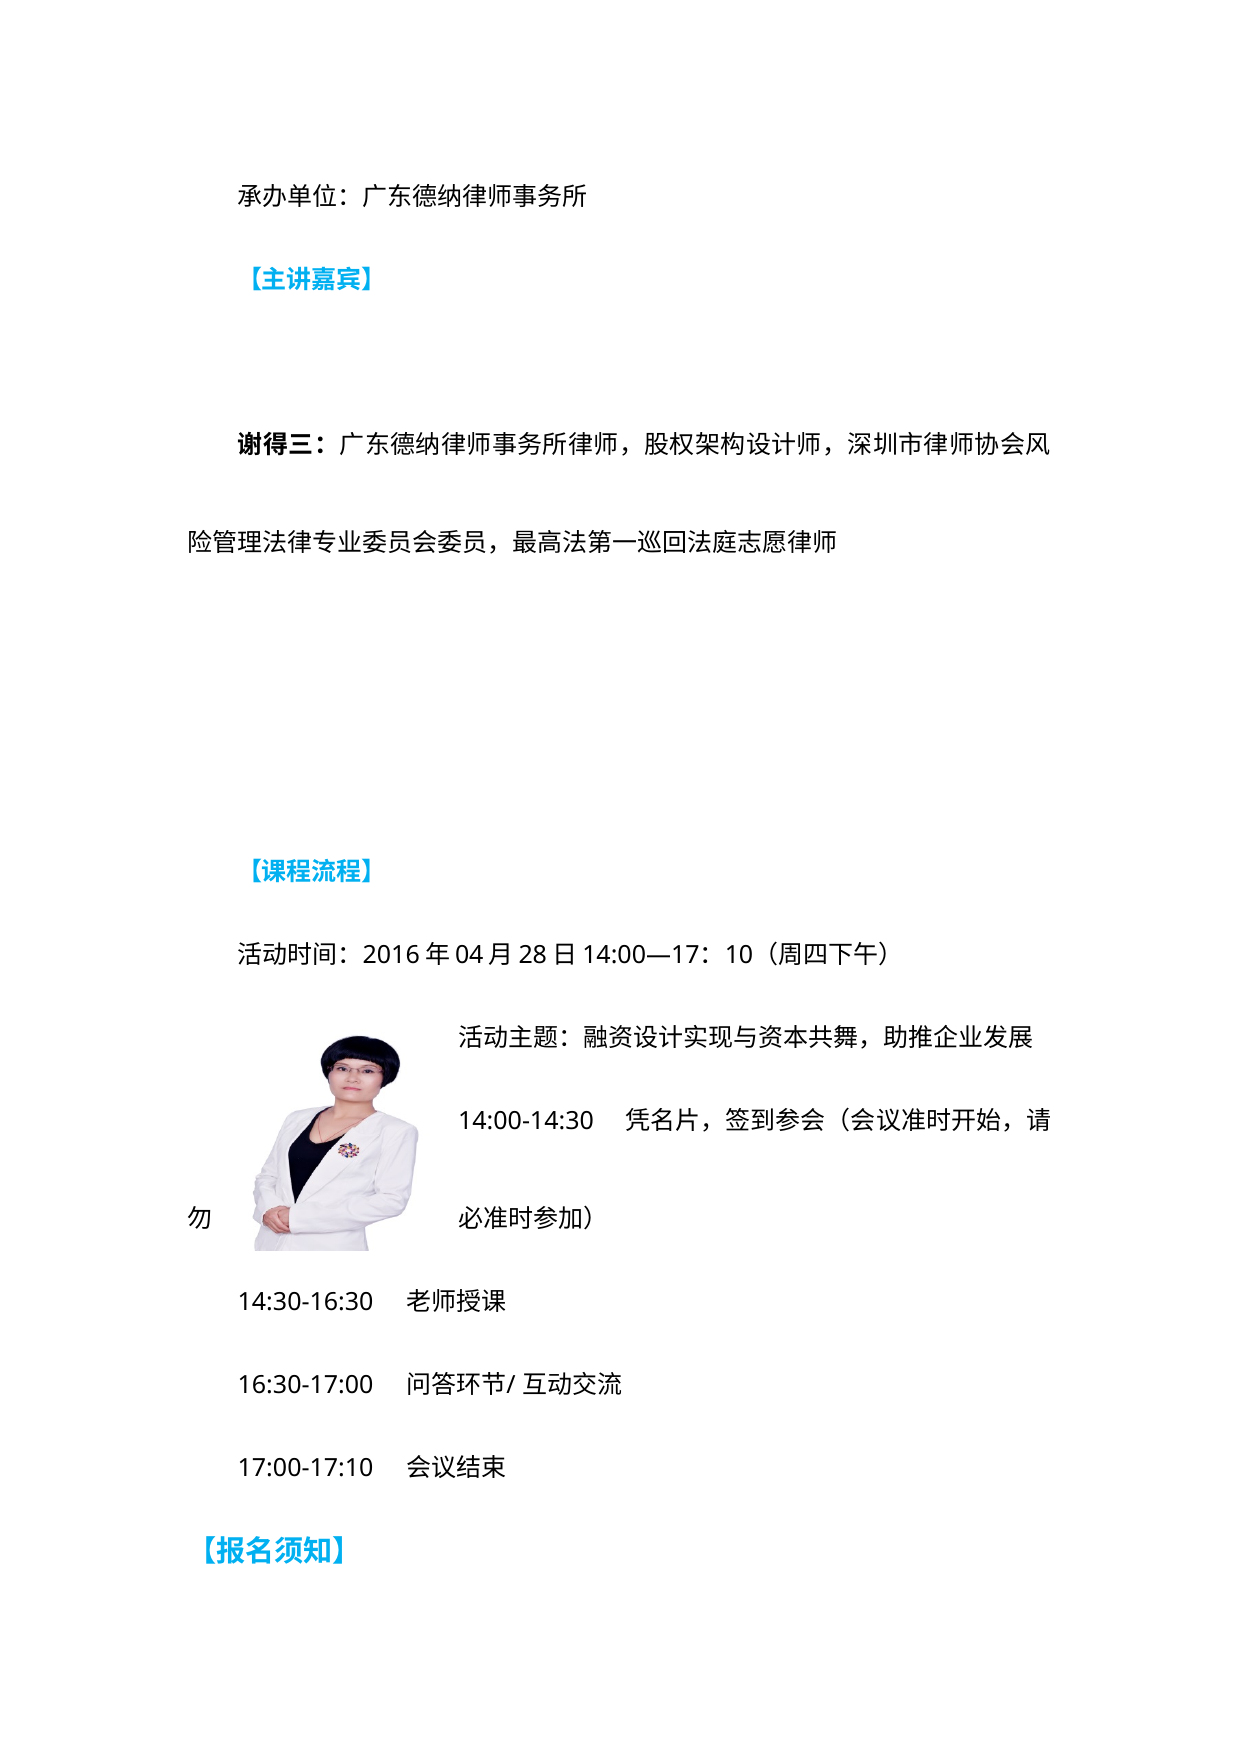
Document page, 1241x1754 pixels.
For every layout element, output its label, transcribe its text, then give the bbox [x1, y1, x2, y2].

text 17:00-17:10 会议结束 [187, 1433, 1053, 1498]
text 14:00-14:30 凭名片，签到参会（会议准时开始，请勿必准时参加） [187, 1086, 231, 1249]
text 【主讲嘉宾】 [187, 245, 1053, 310]
text 活动主题：融资设计实现与资本共舞，助推企业发展 [187, 1003, 1053, 1068]
text 【课程流程】 [187, 837, 1053, 902]
text 14:30-16:30 老师授课 [187, 1267, 1053, 1332]
text 活动时间：2016年04月28日14:00—17：10（周四下午） [187, 920, 1053, 985]
text 14:00-14:30 凭名片，签到参会（会议准时开始，请勿必准时参加） [439, 1086, 1053, 1249]
picture [231, 1019, 439, 1251]
text 【报名须知】 [187, 1516, 1053, 1581]
text 16:30-17:00 问答环节/ 互动交流 [187, 1350, 1053, 1415]
text 谢得三：广东德纳律师事务所律师，股权架构设计师，深圳市律师协会风险管理法律专业委员会委员，最高法第一巡回法庭志愿律师 [187, 410, 1053, 573]
text 承办单位：广东德纳律师事务所 [187, 162, 1053, 227]
